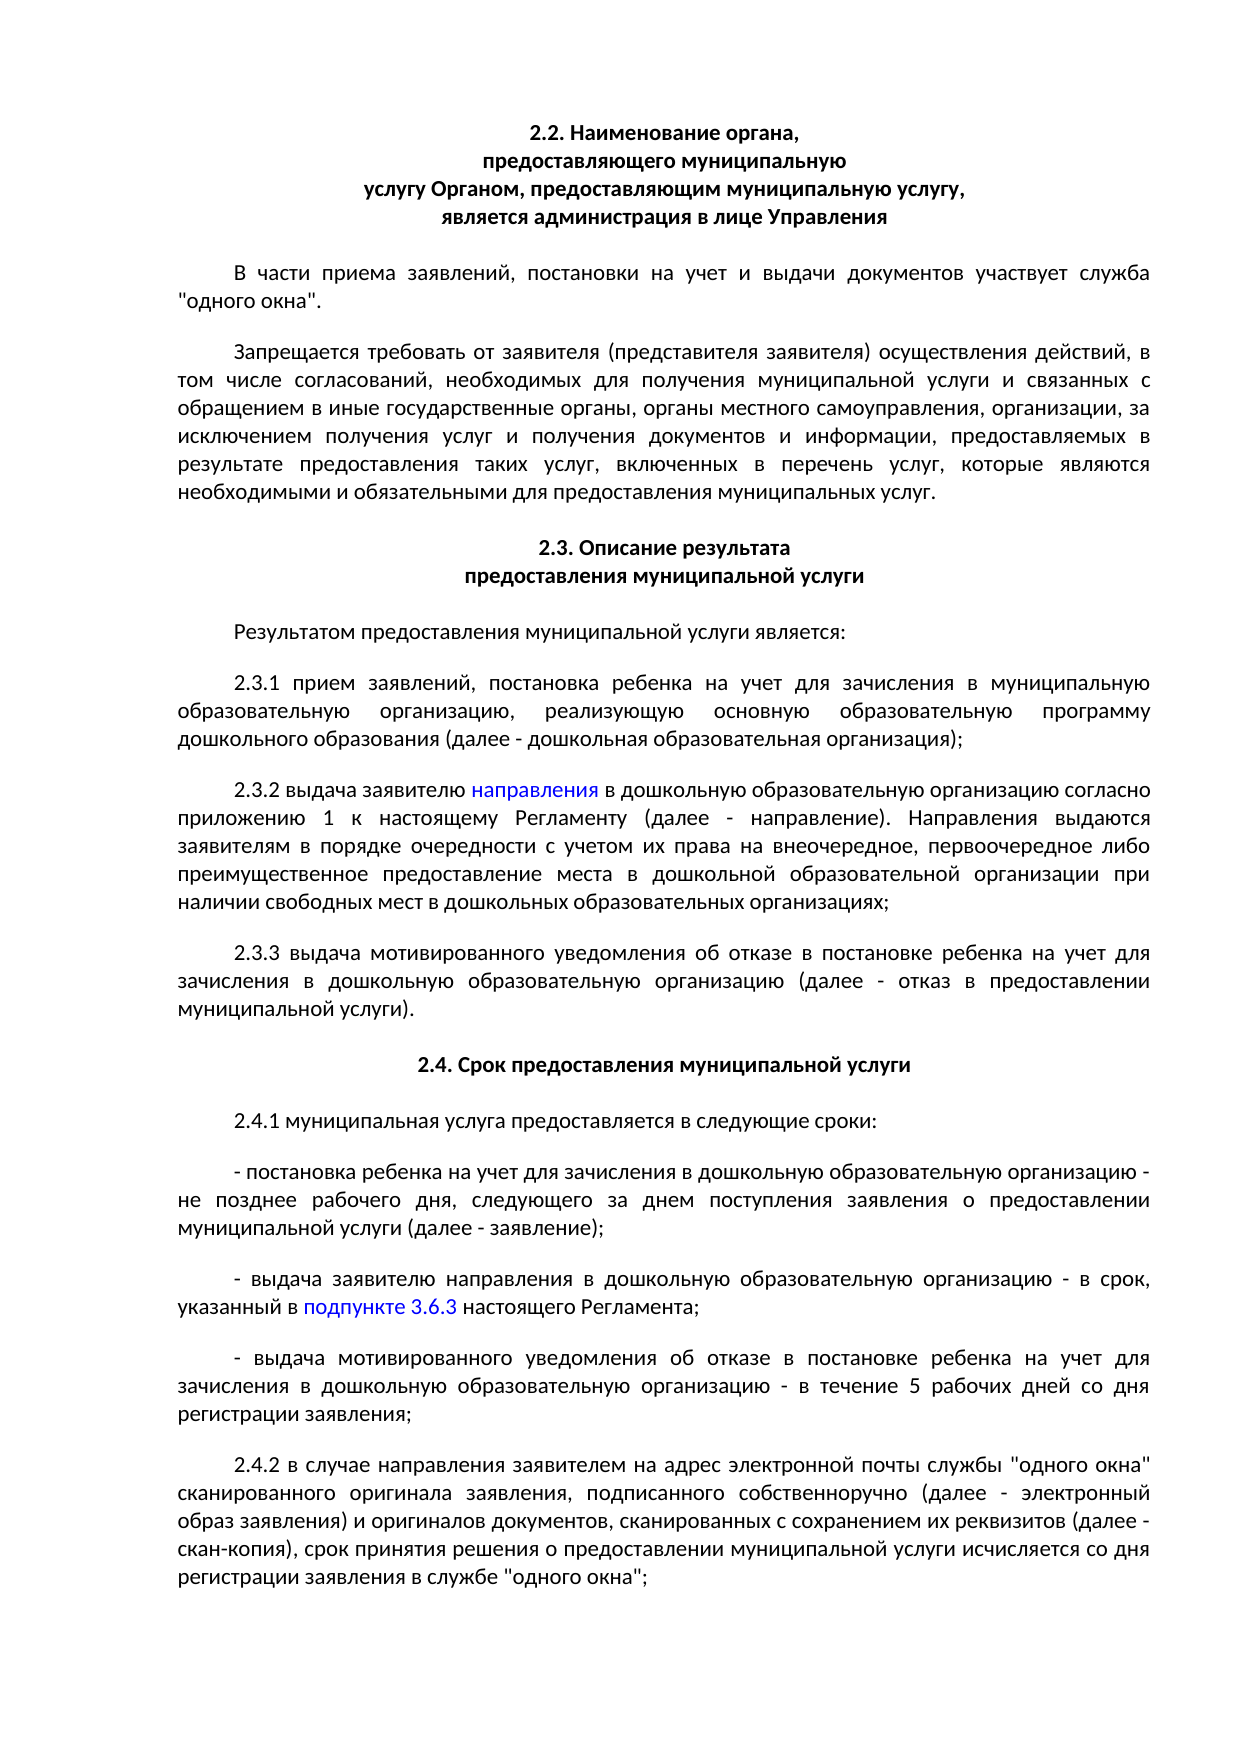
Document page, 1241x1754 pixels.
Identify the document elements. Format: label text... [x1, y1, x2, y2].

title 2.2. Наименование органа, [177, 118, 1152, 146]
text - выдача мотивированного уведомления об отказе в постановке ребенка на учет для зачисления в дошкольную образовательную организацию - в течение 5 рабочих дней со дня регистрации заявления; [177, 1343, 1152, 1427]
text Результатом предоставления муниципальной услуги является: [177, 617, 1152, 645]
title предоставления муниципальной услуги [177, 561, 1152, 589]
text Запрещается требовать от заявителя (представителя заявителя) осуществления действий, в том числе согласований, необходимых для получения муниципальной услуги и связанных с обращением в иные государственные органы, органы местного самоуправления, организации, за исключением получения услуг и получения документов и информации, предоставляемых в результате предоставления таких услуг, включенных в перечень услуг, которые являются необходимыми и обязательными для предоставления муниципальных услуг. [177, 337, 1152, 505]
text 2.3.1 прием заявлений, постановка ребенка на учет для зачисления в муниципальную образовательную организацию, реализующую основную образовательную программу дошкольного образования (далее - дошкольная образовательная организация); [177, 668, 1152, 752]
title предоставляющего муниципальную [177, 146, 1152, 174]
title 2.3. Описание результата [177, 533, 1152, 561]
text 2.3.3 выдача мотивированного уведомления об отказе в постановке ребенка на учет для зачисления в дошкольную образовательную организацию (далее - отказ в предоставлении муниципальной услуги). [177, 938, 1152, 1022]
title 2.4. Срок предоставления муниципальной услуги [177, 1050, 1152, 1078]
title услугу Органом, предоставляющим муниципальную услугу, [177, 174, 1152, 202]
title является администрация в лице Управления [177, 202, 1152, 230]
text 2.3.2 выдача заявителю направления в дошкольную образовательную организацию согласно приложению 1 к настоящему Регламенту (далее - направление). Направления выдаются заявителям в порядке очередности с учетом их права на внеочередное, первоочередное либо преимущественное предоставление места в дошкольной образовательной организации при наличии свободных мест в дошкольных образовательных организациях; [177, 775, 1152, 915]
text В части приема заявлений, постановки на учет и выдачи документов участвует служба "одного окна". [177, 258, 1152, 314]
text 2.4.1 муниципальная услуга предоставляется в следующие сроки: [177, 1106, 1152, 1134]
text - выдача заявителю направления в дошкольную образовательную организацию - в срок, указанный в подпункте 3.6.3 настоящего Регламента; [177, 1264, 1152, 1320]
text - постановка ребенка на учет для зачисления в дошкольную образовательную организацию - не позднее рабочего дня, следующего за днем поступления заявления о предоставлении муниципальной услуги (далее - заявление); [177, 1157, 1152, 1241]
text 2.4.2 в случае направления заявителем на адрес электронной почты службы "одного окна" сканированного оригинала заявления, подписанного собственноручно (далее - электронный образ заявления) и оригиналов документов, сканированных с сохранением их реквизитов (далее - скан-копия), срок принятия решения о предоставлении муниципальной услуги исчисляется со дня регистрации заявления в службе "одного окна"; [177, 1450, 1152, 1590]
